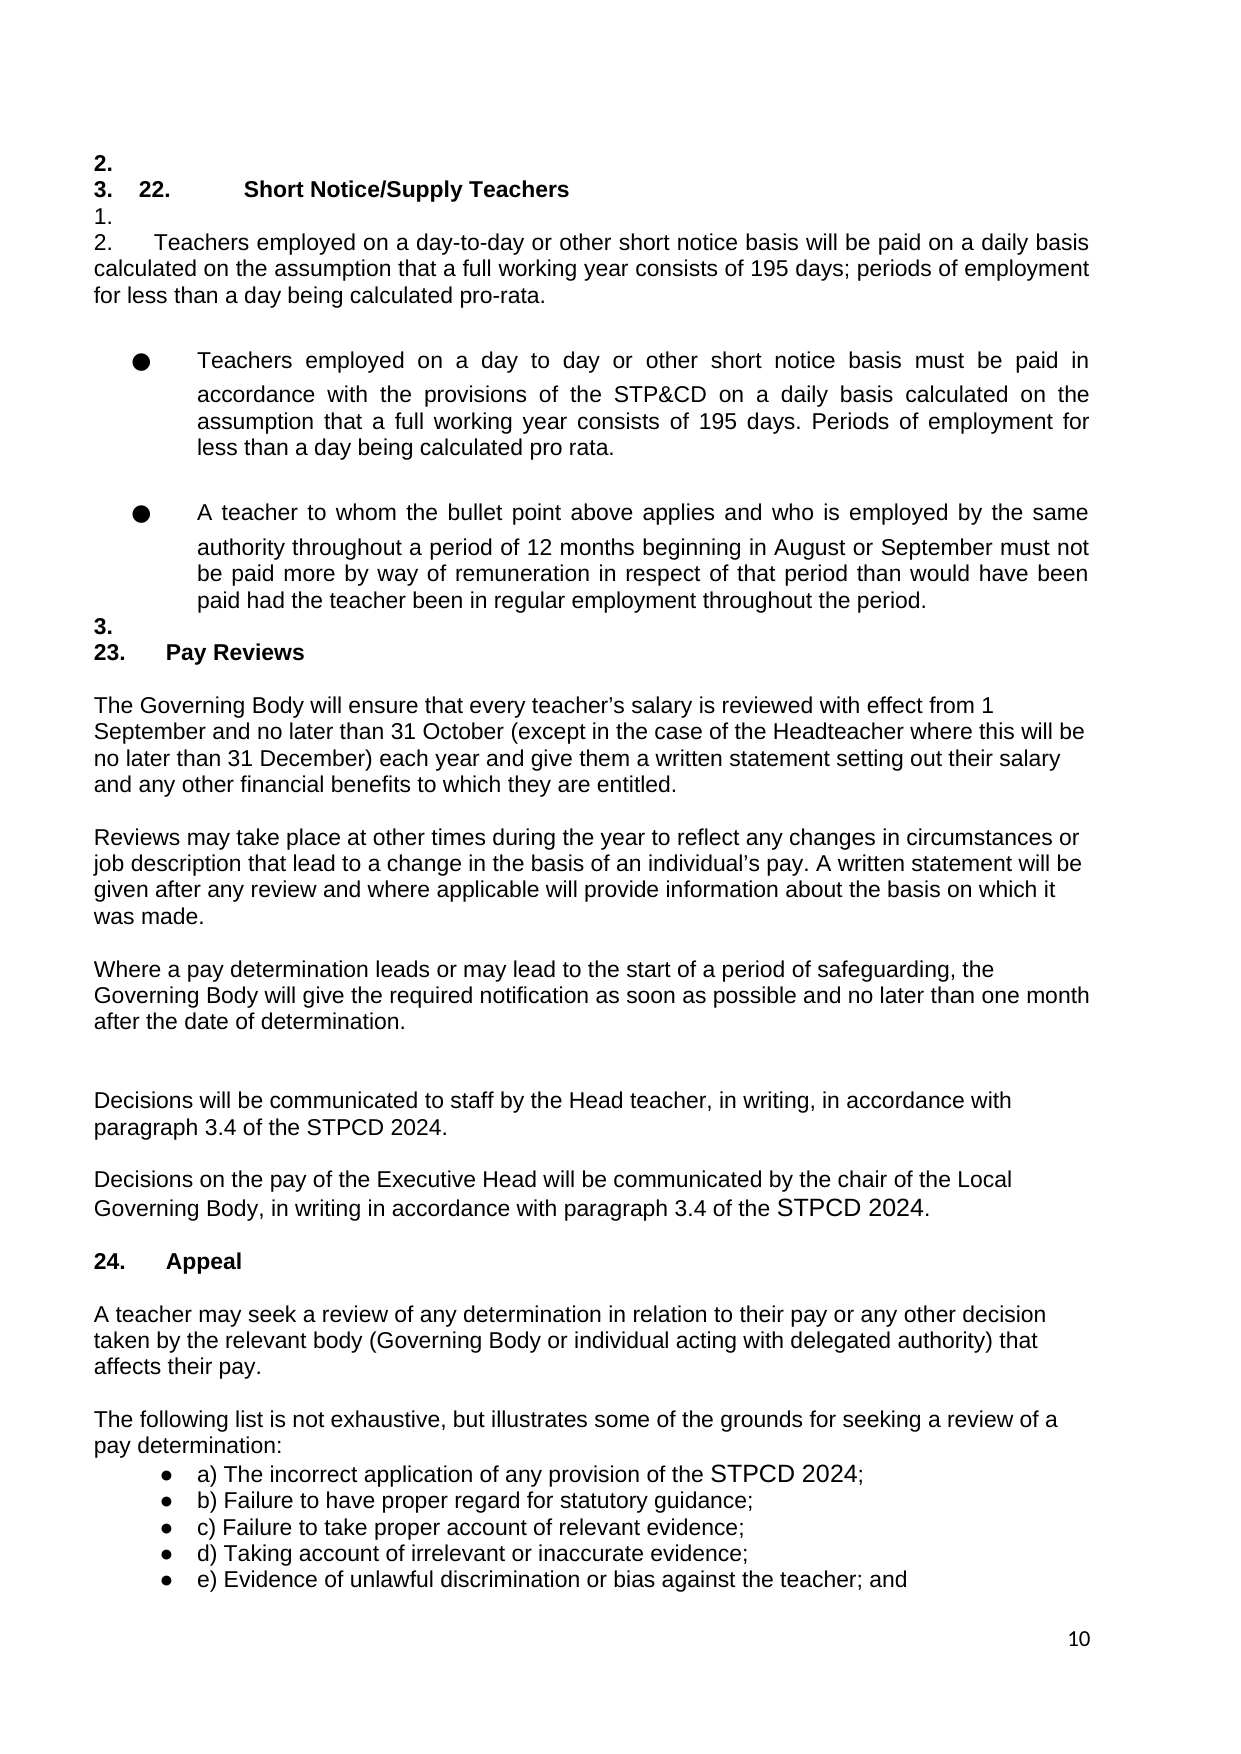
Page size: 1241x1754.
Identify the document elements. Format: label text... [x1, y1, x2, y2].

list c) Failure to take proper account of relevant evidence; [159, 1514, 1090, 1540]
subtitle 22. Short Notice/Supply Teachers [94, 176, 1090, 203]
text Reviews may take place at other times during the year to reflect any changes in circumstances or job description that lead to a change in the basis of an individual’s pay. A written statement will be given after any review and where applicable will provide information about the basis on which it was made. [94, 824, 1090, 929]
text A teacher may seek a review of any determination in relation to their pay or any other decision taken by the relevant body (Governing Body or individual acting with delegated authority) that affects their pay. [94, 1301, 1090, 1379]
list Teachers employed on a day to day or other short notice basis must be paid in accordance with the provisions of the STP&CD on a daily basis calculated on the assumption that a full working year consists of 195 days. Periods of employment for less than a day being calculated pro rata. [131, 334, 1090, 461]
subtitle Teachers employed on a day-to-day or other short notice basis will be paid on a daily basis calculated on the assumption that a full working year consists of 195 days; periods of employment for less than a day being calculated pro-rata. [94, 229, 1090, 308]
text The following list is not exhaustive, but illustrates some of the grounds for seeking a review of a pay determination: [94, 1406, 1090, 1459]
text The Governing Body will ensure that every teacher’s salary is reviewed with effect from 1 September and no later than 31 October (except in the case of the Headteacher where this will be no later than 31 December) each year and give them a written statement setting out their salary and any other financial benefits to which they are entitled. [94, 692, 1090, 797]
list a) The incorrect application of any provision of the STPCD 2024; [159, 1459, 1090, 1487]
text Where a pay determination leads or may lead to the start of a period of safeguarding, the Governing Body will give the required notification as soon as possible and no later than one month after the date of determination. [94, 956, 1090, 1034]
text 24. Appeal [94, 1248, 1090, 1274]
list e) Evidence of unlawful discrimination or bias against the teacher; and [159, 1566, 1090, 1593]
text 23. Pay Reviews [94, 639, 1090, 666]
list d) Taking account of irrelevant or inaccurate evidence; [159, 1540, 1090, 1566]
list A teacher to whom the bullet point above applies and who is employed by the same authority throughout a period of 12 months beginning in August or September must not be paid more by way of remuneration in respect of that period than would have been paid had the teacher been in regular employment throughout the period. [131, 487, 1090, 613]
text Decisions will be communicated to staff by the Head teacher, in writing, in accordance with paragraph 3.4 of the STPCD 2024. [94, 1087, 1090, 1140]
text Decisions on the pay of the Executive Head will be communicated by the chair of the Local Governing Body, in writing in accordance with paragraph 3.4 of the STPCD 2024. [94, 1166, 1090, 1221]
list b) Failure to have proper regard for statutory guidance; [159, 1487, 1090, 1514]
